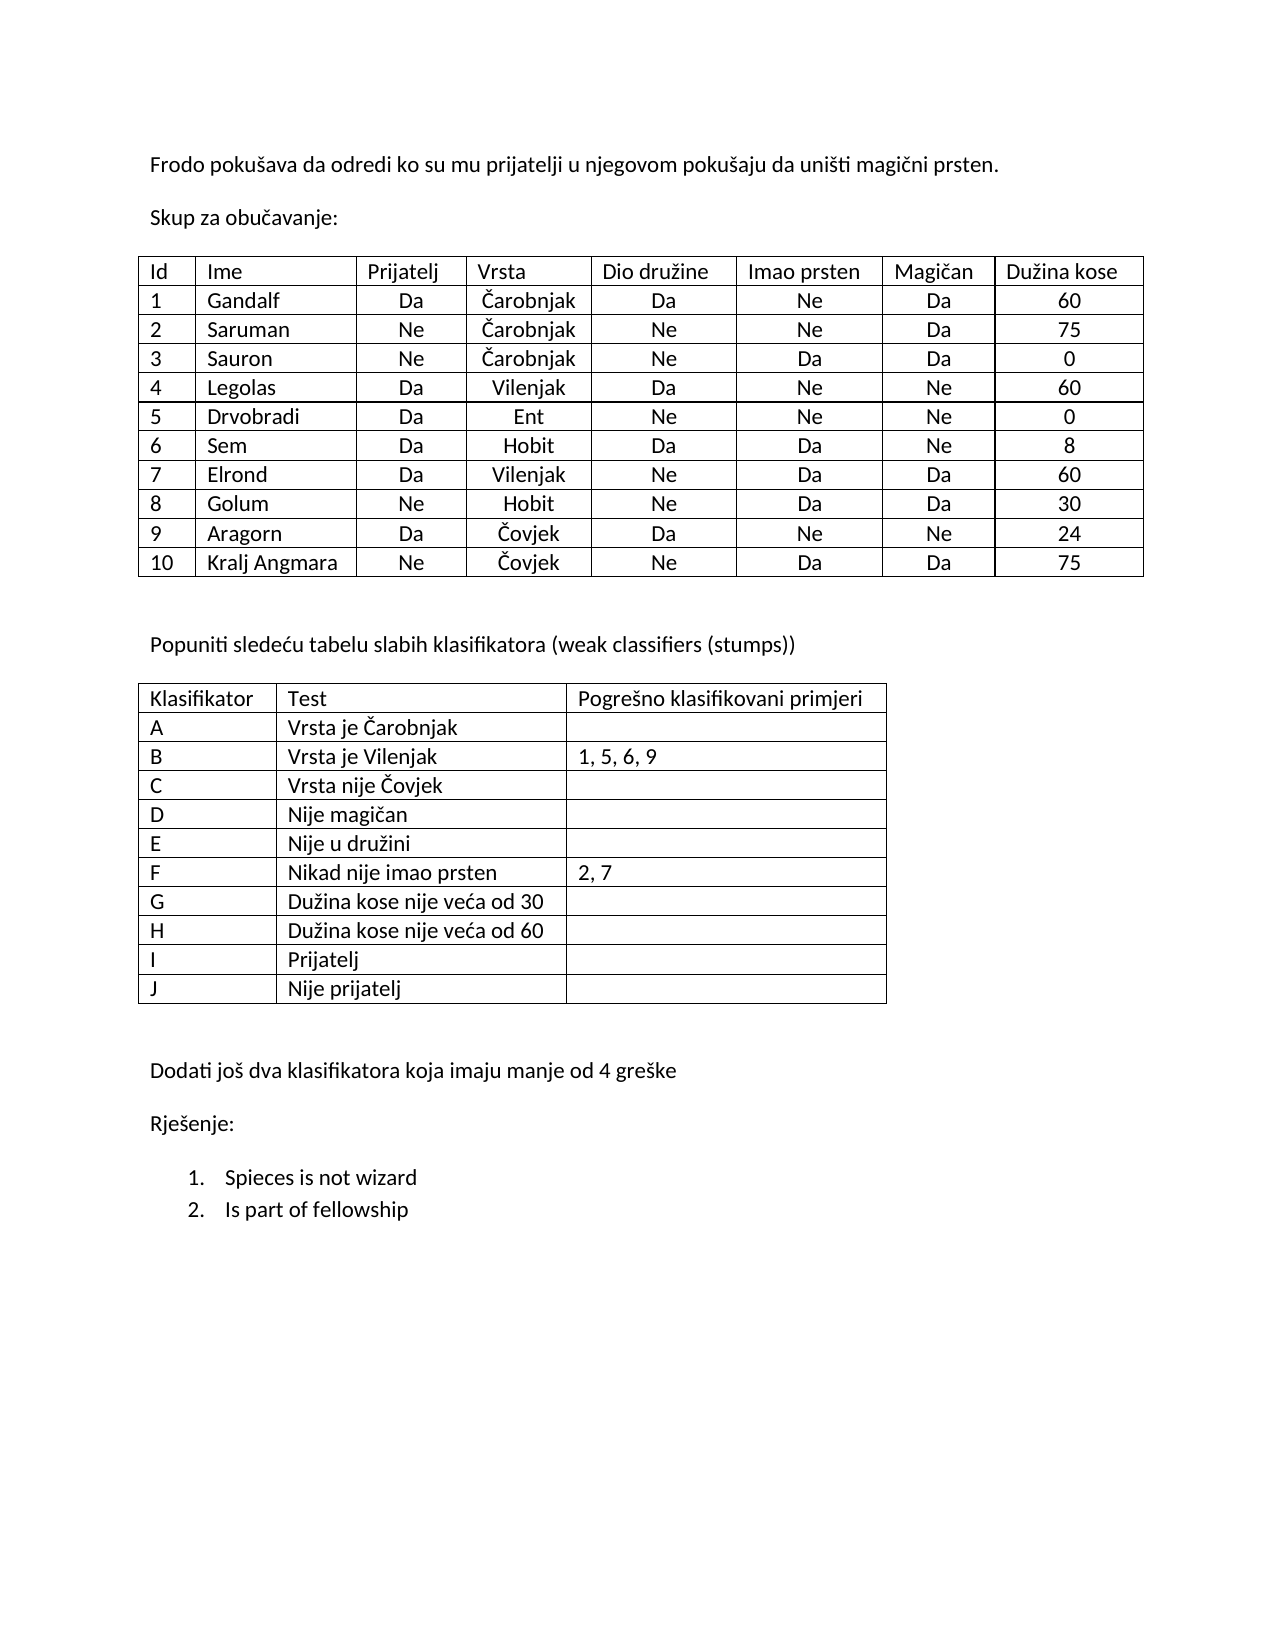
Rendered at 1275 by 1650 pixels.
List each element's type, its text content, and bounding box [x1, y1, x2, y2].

table_cell 6 [139, 431, 195, 459]
table_cell 8 [996, 431, 1143, 459]
table_cell Ne [592, 315, 736, 343]
table_cell Ne [592, 461, 736, 488]
table_cell Da [737, 431, 882, 459]
table_cell Elrond [196, 461, 356, 488]
table_cell [567, 887, 886, 915]
table_cell 1 [139, 286, 195, 314]
table_cell Čarobnjak [467, 315, 591, 343]
table_cell 60 [996, 373, 1143, 401]
table_cell 10 [139, 548, 195, 576]
table_header Dio družine [592, 257, 736, 285]
table_cell Sem [196, 431, 356, 459]
table_cell Dužina kose nije veća od 30 [277, 887, 566, 915]
table_cell [567, 975, 886, 1002]
table_cell Ne [592, 548, 736, 576]
table_header Klasifikator [139, 684, 276, 712]
table_cell Ne [357, 315, 466, 343]
table_cell H [139, 916, 276, 944]
table_cell Ne [357, 548, 466, 576]
table_cell Sauron [196, 344, 356, 372]
table_cell Hobit [467, 490, 591, 518]
table_cell [567, 829, 886, 857]
table_cell 8 [139, 490, 195, 518]
table_cell Da [592, 519, 736, 547]
table_cell Ne [883, 373, 994, 401]
table_cell 60 [996, 461, 1143, 488]
table_cell Da [737, 344, 882, 372]
table_cell Vrsta nije Čovjek [277, 771, 566, 799]
table_cell E [139, 829, 276, 857]
table_cell Ne [737, 403, 882, 430]
text Skup za obučavanje: [150, 203, 1125, 231]
table_cell F [139, 858, 276, 886]
table_cell Ne [737, 519, 882, 547]
table_header Magičan [883, 257, 994, 285]
table_cell 0 [996, 344, 1143, 372]
table_cell Ne [357, 490, 466, 518]
table_cell Da [357, 519, 466, 547]
table_cell 24 [996, 519, 1143, 547]
table_cell 2, 7 [567, 858, 886, 886]
table_cell Da [357, 461, 466, 488]
text Frodo pokušava da odredi ko su mu prijatelji u njegovom pokušaju da uništi magični prsten. [150, 150, 1125, 178]
table_header Id [139, 257, 195, 285]
table_cell Vilenjak [467, 373, 591, 401]
table_cell 0 [996, 403, 1143, 430]
text Popuniti sledeću tabelu slabih klasifikatora (weak classifiers (stumps)) [150, 630, 1125, 658]
text Dodati još dva klasifikatora koja imaju manje od 4 greške [150, 1057, 1125, 1084]
table_cell Nije u družini [277, 829, 566, 857]
table_cell Čovjek [467, 548, 591, 576]
table_cell Da [357, 431, 466, 459]
table_cell Prijatelj [277, 945, 566, 973]
table_cell Da [357, 373, 466, 401]
table_cell Drvobradi [196, 403, 356, 430]
table_cell Čovjek [467, 519, 591, 547]
table_cell Da [737, 461, 882, 488]
table_cell Da [883, 315, 994, 343]
table_cell Ne [737, 315, 882, 343]
table_cell 2 [139, 315, 195, 343]
table_cell Ent [467, 403, 591, 430]
table_cell [567, 916, 886, 944]
table_cell [567, 800, 886, 828]
table_cell 3 [139, 344, 195, 372]
table_cell Hobit [467, 431, 591, 459]
table_cell D [139, 800, 276, 828]
table_cell Golum [196, 490, 356, 518]
table_cell 30 [996, 490, 1143, 518]
table_header Ime [196, 257, 356, 285]
table_header Prijatelj [357, 257, 466, 285]
table_cell Da [737, 490, 882, 518]
table_cell Da [592, 286, 736, 314]
table_header Dužina kose [996, 257, 1143, 285]
table_cell Da [357, 286, 466, 314]
table_cell Kralj Angmara [196, 548, 356, 576]
table_cell [567, 771, 886, 799]
table_cell Da [592, 431, 736, 459]
table_cell Čarobnjak [467, 344, 591, 372]
table_cell 4 [139, 373, 195, 401]
table_cell Ne [883, 403, 994, 430]
list Is part of fellowship [187, 1195, 1125, 1223]
table_cell Da [592, 373, 736, 401]
table_cell Nije prijatelj [277, 975, 566, 1002]
table_cell Da [357, 403, 466, 430]
table_cell Da [737, 548, 882, 576]
table_cell Saruman [196, 315, 356, 343]
table_cell Ne [883, 519, 994, 547]
table_cell Ne [737, 373, 882, 401]
table_cell Dužina kose nije veća od 60 [277, 916, 566, 944]
table_cell A [139, 713, 276, 741]
table_header Test [277, 684, 566, 712]
text Rješenje: [150, 1109, 1125, 1138]
table_cell [567, 945, 886, 973]
table_cell Da [883, 548, 994, 576]
table_cell Ne [592, 490, 736, 518]
table_cell Aragorn [196, 519, 356, 547]
table_header Imao prsten [737, 257, 882, 285]
table_cell Da [883, 344, 994, 372]
table_cell Gandalf [196, 286, 356, 314]
table_cell 5 [139, 403, 195, 430]
table_cell 1, 5, 6, 9 [567, 742, 886, 770]
table_cell 75 [996, 315, 1143, 343]
table_cell C [139, 771, 276, 799]
table_cell Nikad nije imao prsten [277, 858, 566, 886]
table_cell 60 [996, 286, 1143, 314]
table_cell Ne [883, 431, 994, 459]
table_cell Čarobnjak [467, 286, 591, 314]
table_cell Ne [357, 344, 466, 372]
list Spieces is not wizard [187, 1163, 1125, 1191]
table_cell Ne [592, 344, 736, 372]
table_cell Vrsta je Čarobnjak [277, 713, 566, 741]
table_cell 9 [139, 519, 195, 547]
table_cell Nije magičan [277, 800, 566, 828]
table_cell 7 [139, 461, 195, 488]
table_cell 75 [996, 548, 1143, 576]
table_cell [567, 713, 886, 741]
table_cell I [139, 945, 276, 973]
table_cell J [139, 975, 276, 1002]
table_header Pogrešno klasifikovani primjeri [567, 684, 886, 712]
table_cell Da [883, 490, 994, 518]
table_cell Da [883, 286, 994, 314]
table_cell G [139, 887, 276, 915]
table_cell B [139, 742, 276, 770]
table_cell Vrsta je Vilenjak [277, 742, 566, 770]
table_cell Da [883, 461, 994, 488]
table_cell Vilenjak [467, 461, 591, 488]
table_cell Ne [737, 286, 882, 314]
table_cell Legolas [196, 373, 356, 401]
table_cell Ne [592, 403, 736, 430]
table_header Vrsta [467, 257, 591, 285]
